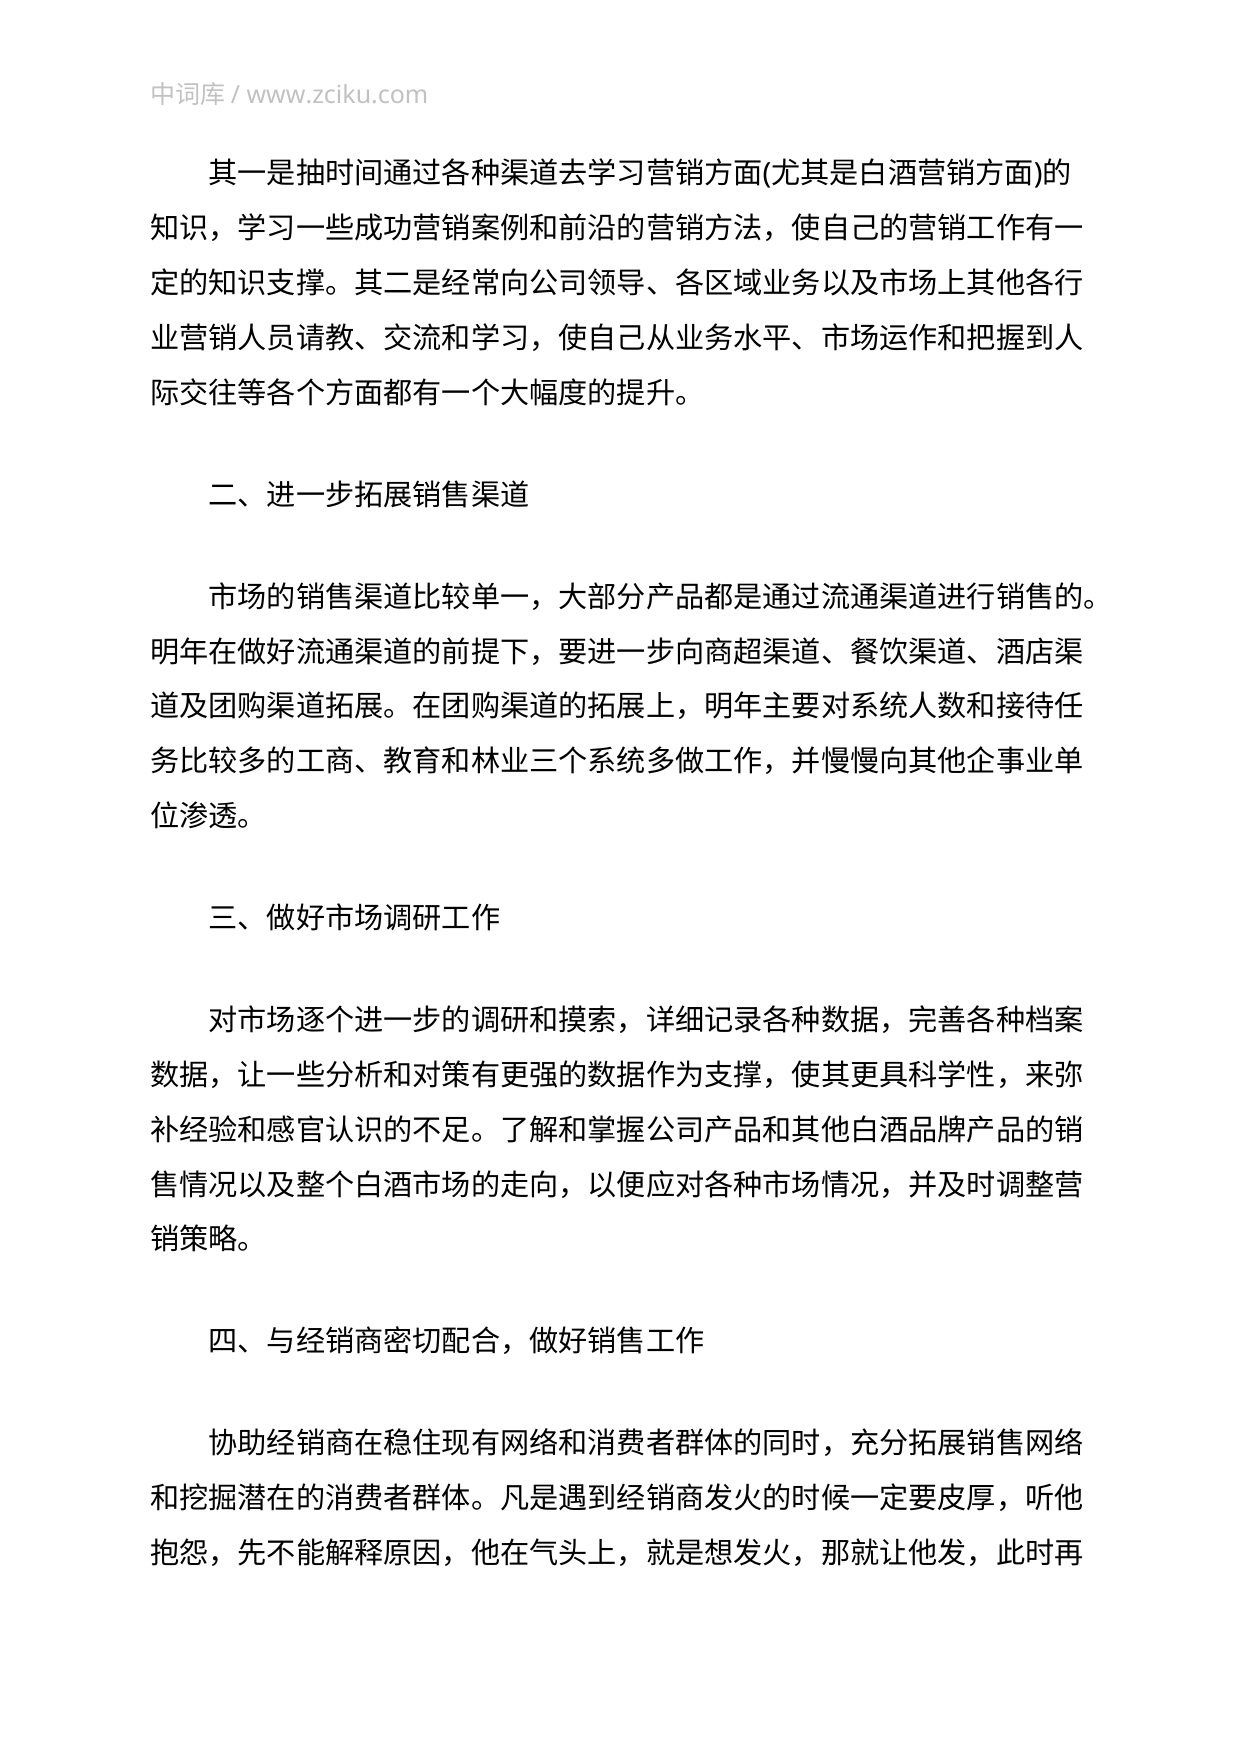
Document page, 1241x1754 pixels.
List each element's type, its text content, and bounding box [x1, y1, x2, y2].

text 其一是抽时间通过各种渠道去学习营销方面(尤其是白酒营销方面)的知识，学习一些成功营销案例和前沿的营销方法，使自己的营销工作有一定的知识支撑。其二是经常向公司领导、各区域业务以及市场上其他各行业营销人员请教、交流和学习，使自己从业务水平、市场运作和把握到人际交往等各个方面都有一个大幅度的提升。 [150, 150, 1090, 412]
text 市场的销售渠道比较单一，大部分产品都是通过流通渠道进行销售的。明年在做好流通渠道的前提下，要进一步向商超渠道、餐饮渠道、酒店渠道及团购渠道拓展。在团购渠道的拓展上，明年主要对系统人数和接待任务比较多的工商、教育和林业三个系统多做工作，并慢慢向其他企事业单位渗透。 [150, 573, 1090, 835]
text 对市场逐个进一步的调研和摸索，详细记录各种数据，完善各种档案数据，让一些分析和对策有更强的数据作为支撑，使其更具科学性，来弥补经验和感官认识的不足。了解和掌握公司产品和其他白酒品牌产品的销售情况以及整个白酒市场的走向，以便应对各种市场情况，并及时调整营销策略。 [150, 996, 1090, 1258]
text 二、进一步拓展销售渠道 [150, 471, 1090, 514]
text 四、与经销商密切配合，做好销售工作 [150, 1318, 1090, 1360]
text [150, 1419, 1090, 1572]
text 三、做好市场调研工作 [150, 894, 1090, 937]
